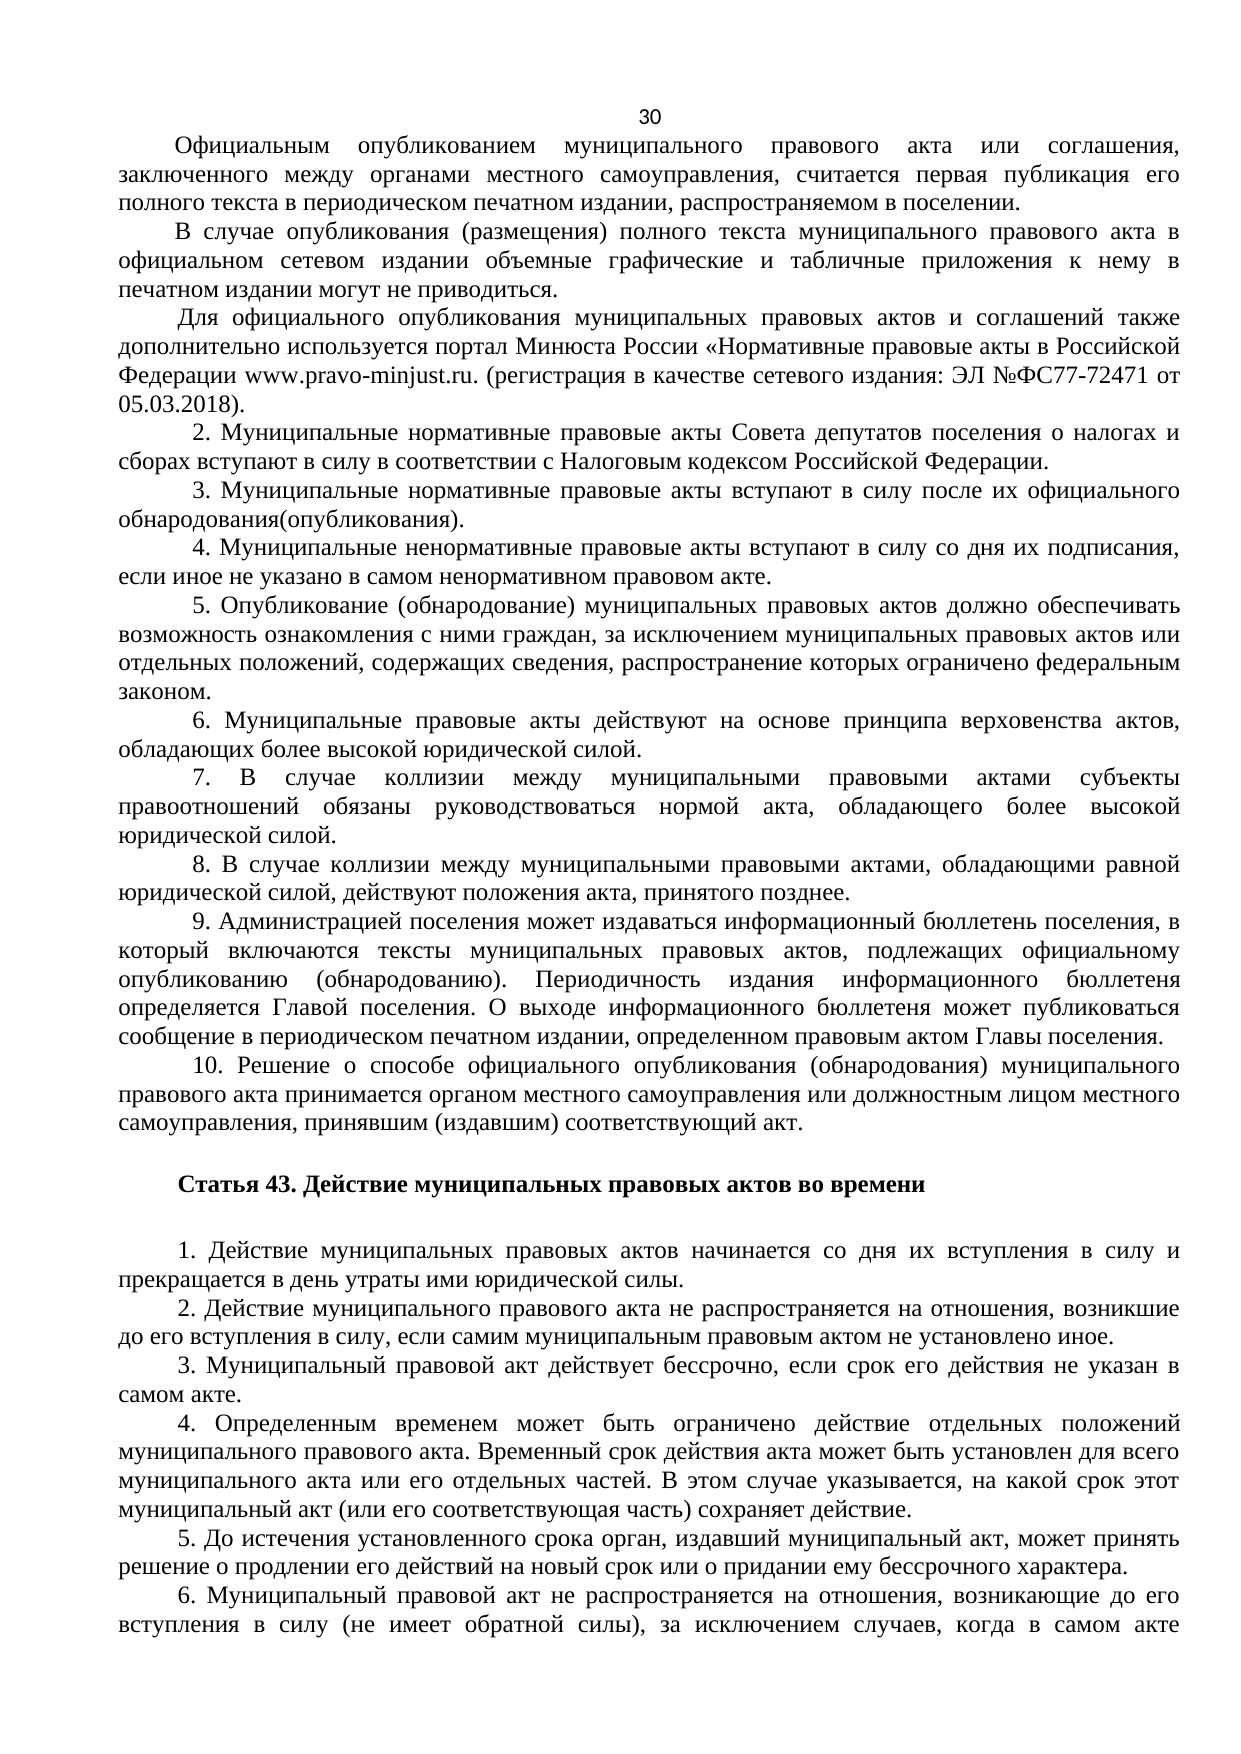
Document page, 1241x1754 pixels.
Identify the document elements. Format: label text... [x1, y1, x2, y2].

text 2. Муниципальные нормативные правовые акты Совета депутатов поселения о налогах и сборах вступают в силу в соответствии с Налоговым кодексом Российской Федерации. [118, 417, 1181, 475]
text 10. Решение о способе официального опубликования (обнародования) муниципального правового акта принимается органом местного самоуправления или должностным лицом местного самоуправления, принявшим (издавшим) соответствующий акт. [118, 1050, 1181, 1136]
text 2. Действие муниципального правового акта не распространяется на отношения, возникшие до его вступления в силу, если самим муниципальным правовым актом не установлено иное. [118, 1293, 1181, 1350]
text Официальным опубликованием муниципального правового акта или соглашения, заключенного между органами местного самоуправления, считается первая публикация его полного текста в периодическом печатном издании, распространяемом в поселении. [118, 130, 1181, 216]
text 9. Администрацией поселения может издаваться информационный бюллетень поселения, в который включаются тексты муниципальных правовых актов, подлежащих официальному опубликованию (обнародованию). Периодичность издания информационного бюллетеня определяется Главой поселения. О выходе информационного бюллетеня может публиковаться сообщение в периодическом печатном издании, определенном правовым актом Главы поселения. [118, 906, 1181, 1050]
text 3. Муниципальные нормативные правовые акты вступают в силу после их официального обнародования(опубликования). [118, 475, 1181, 532]
text В случае опубликования (размещения) полного текста муниципального правового акта в официальном сетевом издании объемные графические и табличные приложения к нему в печатном издании могут не приводиться. [118, 216, 1181, 302]
text 5. Опубликование (обнародование) муниципальных правовых актов должно обеспечивать возможность ознакомления с ними граждан, за исключением муниципальных правовых актов или отдельных положений, содержащих сведения, распространение которых ограничено федеральным законом. [118, 590, 1181, 705]
text 4. Определенным временем может быть ограничено действие отдельных положений муниципального правового акта. Временный срок действия акта может быть установлен для всего муниципального акта или его отдельных частей. В этом случае указывается, на какой срок этот муниципальный акт (или его соответствующая часть) сохраняет действие. [118, 1408, 1181, 1523]
text 7. В случае коллизии между муниципальными правовыми актами субъекты правоотношений обязаны руководствоваться нормой акта, обладающего более высокой юридической силой. [118, 762, 1181, 849]
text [118, 1580, 1181, 1638]
list Статья 43. Действие муниципальных правовых актов во времени [118, 1169, 1181, 1198]
text 8. В случае коллизии между муниципальными правовыми актами, обладающими равной юридической силой, действуют положения акта, принятого позднее. [118, 849, 1181, 906]
text 6. Муниципальные правовые акты действуют на основе принципа верховенства актов, обладающих более высокой юридической силой. [118, 705, 1181, 762]
text 1. Действие муниципальных правовых актов начинается со дня их вступления в силу и прекращается в день утраты ими юридической силы. [118, 1235, 1181, 1293]
text 5. До истечения установленного срока орган, издавший муниципальный акт, может принять решение о продлении его действий на новый срок или о придании ему бессрочного характера. [118, 1523, 1181, 1580]
text 4. Муниципальные ненормативные правовые акты вступают в силу со дня их подписания, если иное не указано в самом ненормативном правовом акте. [118, 532, 1181, 590]
text 3. Муниципальный правовой акт действует бессрочно, если срок его действия не указан в самом акте. [118, 1350, 1181, 1408]
text Для официального опубликования муниципальных правовых актов и соглашений также дополнительно используется портал Минюста России «Нормативные правовые акты в Российской Федерации www.pravo-minjust.ru. (регистрация в качестве сетевого издания: ЭЛ №ФС77-72471 от 05.03.2018). [118, 302, 1181, 417]
